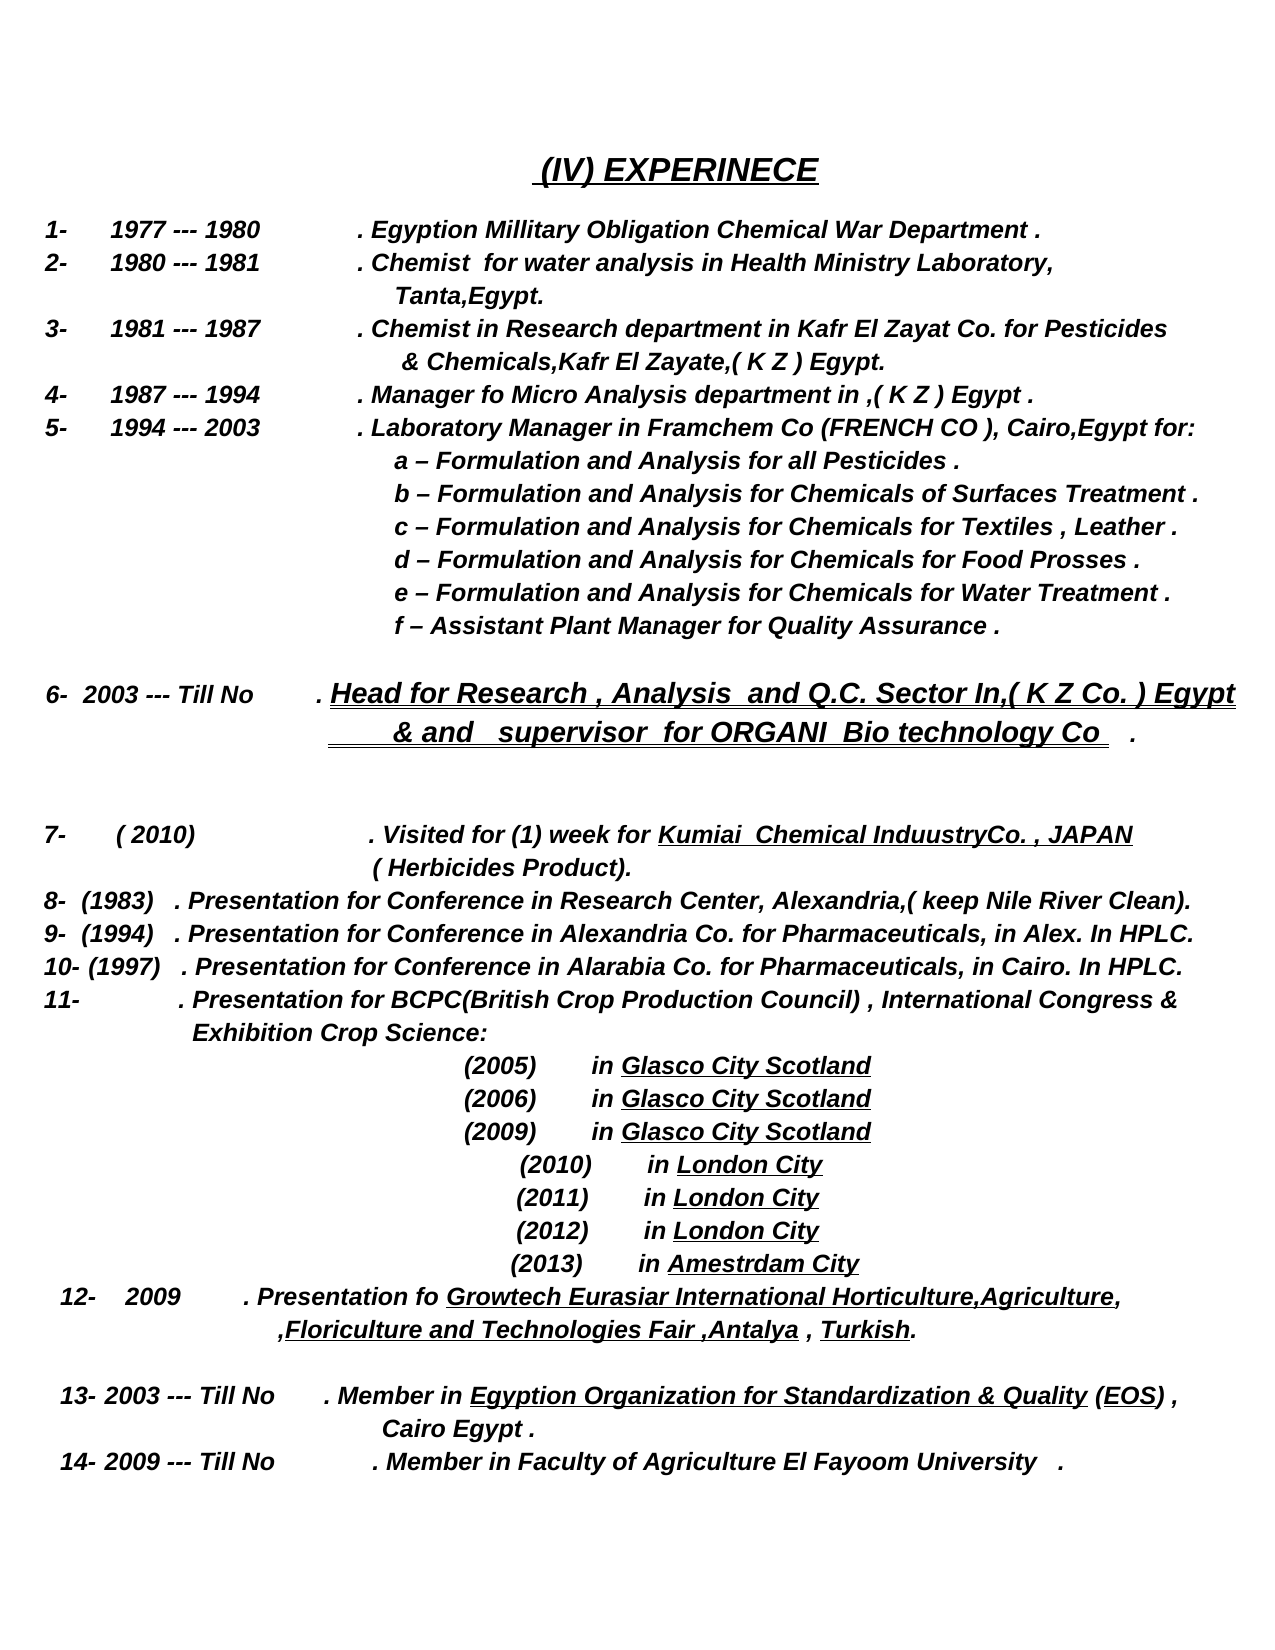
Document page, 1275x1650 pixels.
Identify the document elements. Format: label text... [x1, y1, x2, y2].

list d – Formulation and Analysis for Chemicals for Food Prosses . [394, 545, 1275, 574]
list e – Formulation and Analysis for Chemicals for Water Treatment . [394, 578, 1275, 607]
list 1981 --- 1987 . Chemist in Research department in Kafr El Zayat Co. for Pesticides [45, 314, 1237, 343]
list & Chemicals,Kafr El Zayate,( K Z ) Egypt. [82, 347, 1237, 376]
list 2003 --- Till No . Member in Egyption Organization for Standardization & Quality (EOS) , [60, 1381, 1237, 1410]
list 2009 . Presentation fo Growtech Eurasiar International Horticulture,Agriculture, [60, 1282, 1237, 1311]
text (IV) EXPERINECE [187, 150, 1162, 188]
list (1983) . Presentation for Conference in Research Center, Alexandria,( keep Nile River Clean). [44, 886, 1237, 914]
list 1987 --- 1994 . Manager fo Micro Analysis department in ,( K Z ) Egypt . [45, 380, 1237, 409]
list . Presentation for BCPC(British Crop Production Council) , International Congress & [44, 985, 1237, 1013]
list (2006) in Glasco City Scotland [97, 1084, 1237, 1112]
list (2005) in Glasco City Scotland [97, 1051, 1237, 1079]
list c – Formulation and Analysis for Chemicals for Textiles , Leather . [394, 512, 1275, 541]
list 1994 --- 2003 . Laboratory Manager in Framchem Co (FRENCH CO ), Cairo,Egypt for: [45, 413, 1237, 442]
list (1997) . Presentation for Conference in Alarabia Co. for Pharmaceuticals, in Cairo. In HPLC. [44, 952, 1237, 980]
list 1980 --- 1981 . Chemist for water analysis in Health Ministry Laboratory, [45, 248, 1237, 277]
list a – Formulation and Analysis for all Pesticides . [394, 446, 1275, 475]
list ,Floriculture and Technologies Fair ,Antalya , Turkish. [97, 1315, 1237, 1344]
list (1994) . Presentation for Conference in Alexandria Co. for Pharmaceuticals, in Alex. In HPLC. [44, 919, 1237, 947]
list b – Formulation and Analysis for Chemicals of Surfaces Treatment . [394, 479, 1275, 508]
list ( 2010) . Visited for (1) week for Kumiai Chemical InduustryCo. , JAPAN [44, 819, 1237, 848]
list 2003 --- Till No . Head for Research , Analysis and Q.C. Sector In,( K Z Co. ) Egypt [44, 676, 1237, 710]
list (2012) in London City [97, 1216, 1237, 1244]
list ( Herbicides Product). [81, 853, 1237, 881]
list & and supervisor for ORGANI Bio technology Co . [81, 715, 1237, 748]
list (2011) in London City [97, 1183, 1237, 1212]
list Tanta,Egypt. [82, 281, 1237, 310]
list Exhibition Crop Science: [81, 1018, 1237, 1046]
list f – Assistant Plant Manager for Quality Assurance . [394, 611, 1275, 640]
list (2010) in London City [97, 1150, 1237, 1178]
list (2013) in Amestrdam City [97, 1249, 1237, 1278]
list Cairo Egypt . [97, 1414, 1237, 1443]
list 1977 --- 1980 . Egyption Millitary Obligation Chemical War Department . [45, 215, 1237, 244]
list (2009) in Glasco City Scotland [97, 1117, 1237, 1146]
list 2009 --- Till No . Member in Faculty of Agriculture El Fayoom University . [60, 1447, 1237, 1476]
